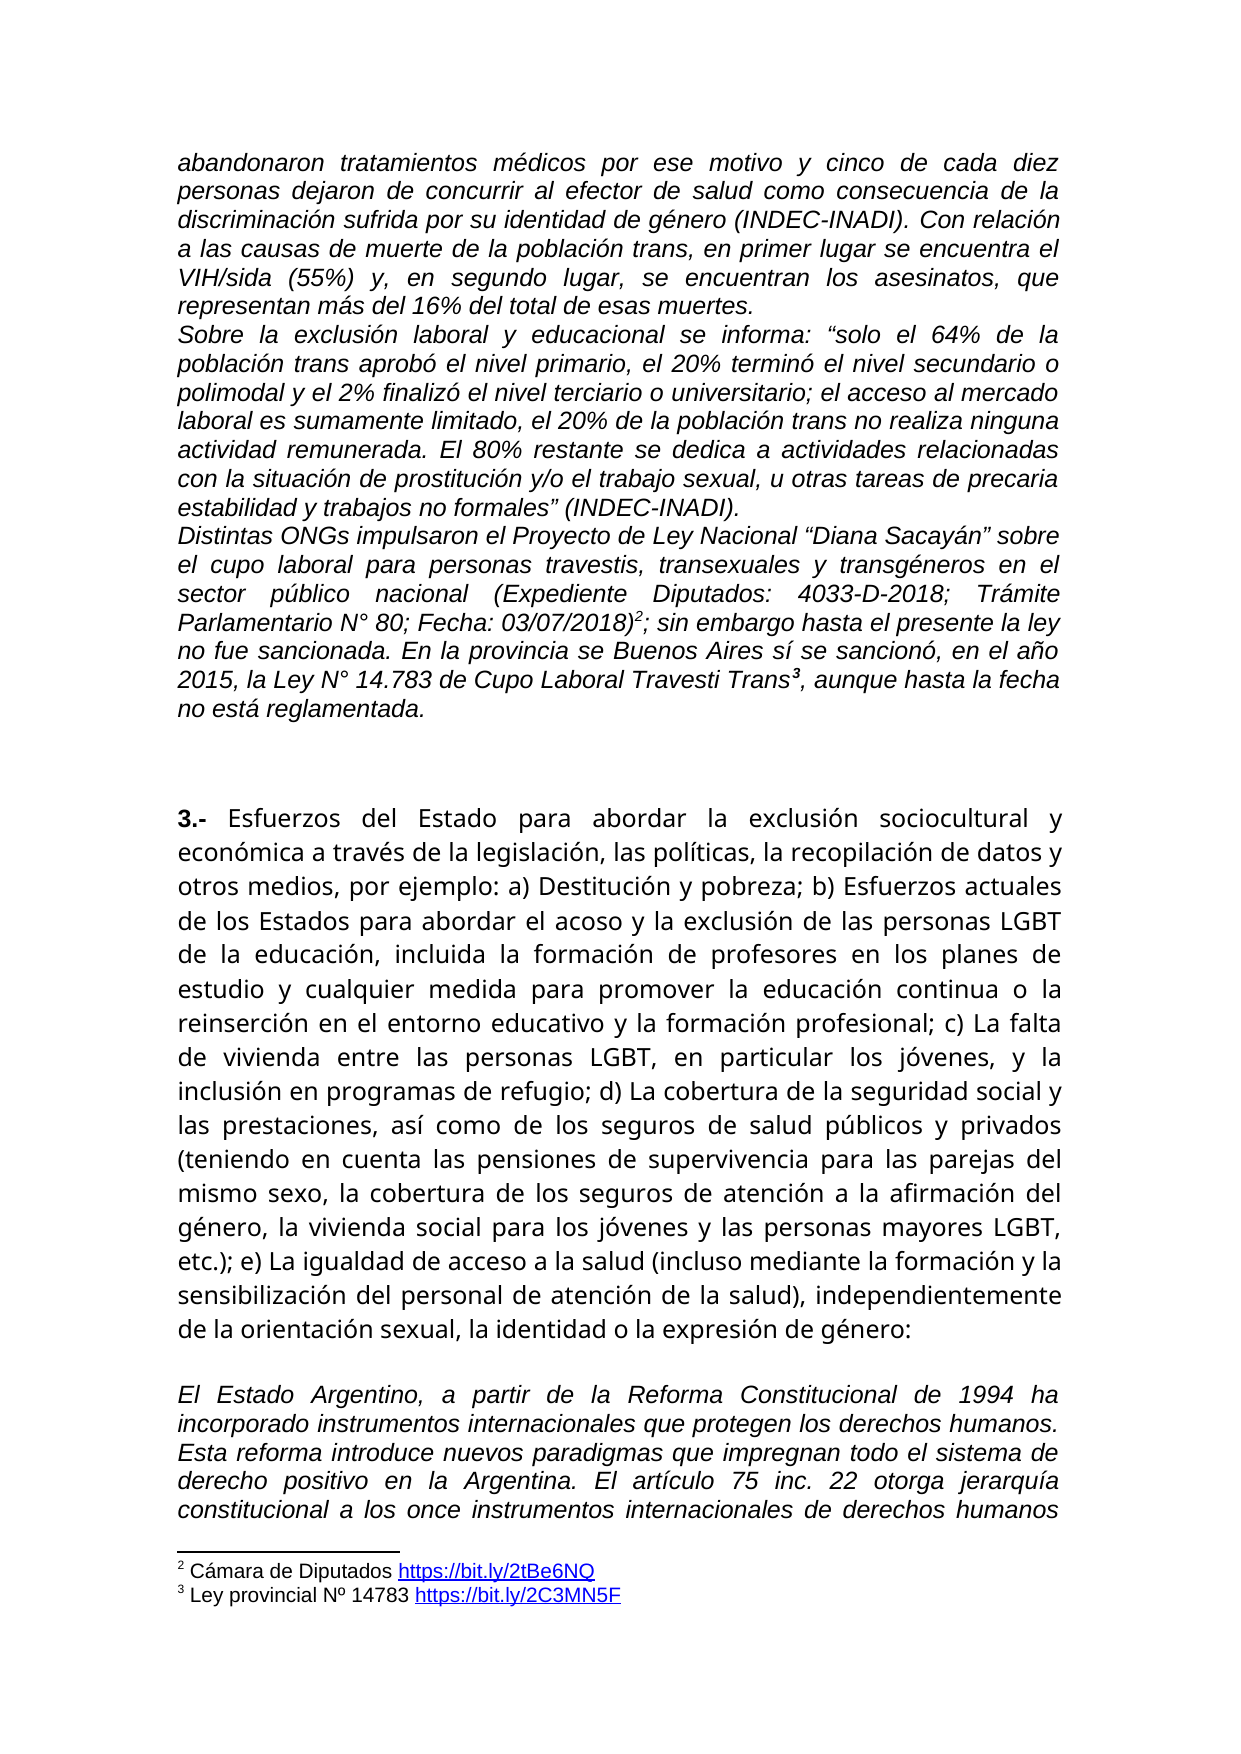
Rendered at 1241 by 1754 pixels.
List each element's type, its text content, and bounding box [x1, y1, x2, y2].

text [177, 1380, 1063, 1524]
text Distintas ONGs impulsaron el Proyecto de Ley Nacional “Diana Sacayán” sobre el cupo laboral para personas travestis, transexuales y transgéneros en el sector público nacional (Expediente Diputados: 4033-D-2018; Trámite Parlamentario N° 80; Fecha: 03/07/2018); sin embargo hasta el presente la ley no fue sancionada. En la provincia se Buenos Aires sí se sancionó, en el año 2015, la Ley N° 14.783 de Cupo Laboral Travesti Trans, aunque hasta la fecha no está reglamentada. [177, 521, 1063, 723]
text 3.- Esfuerzos del Estado para abordar la exclusión sociocultural y económica a través de la legislación, las políticas, la recopilación de datos y otros medios, por ejemplo: a) Destitución y pobreza; b) Esfuerzos actuales de los Estados para abordar el acoso y la exclusión de las personas LGBT de la educación, incluida la formación de profesores en los planes de estudio y cualquier medida para promover la educación continua o la reinserción en el entorno educativo y la formación profesional; c) La falta de vivienda entre las personas LGBT, en particular los jóvenes, y la inclusión en programas de refugio; d) La cobertura de la seguridad social y las prestaciones, así como de los seguros de salud públicos y privados (teniendo en cuenta las pensiones de supervivencia para las parejas del mismo sexo, la cobertura de los seguros de atención a la afirmación del género, la vivienda social para los jóvenes y las personas mayores LGBT, etc.); e) La igualdad de acceso a la salud (incluso mediante la formación y la sensibilización del personal de atención de la salud), independientemente de la orientación sexual, la identidad o la expresión de género: [177, 801, 1063, 1346]
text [177, 148, 1063, 320]
text Sobre la exclusión laboral y educacional se informa: “solo el 64% de la población trans aprobó el nivel primario, el 20% terminó el nivel secundario o polimodal y el 2% finalizó el nivel terciario o universitario; el acceso al mercado laboral es sumamente limitado, el 20% de la población trans no realiza ninguna actividad remunerada. El 80% restante se dedica a actividades relacionadas con la situación de prostitución y/o el trabajo sexual, u otras tareas de precaria estabilidad y trabajos no formales” (INDEC-INADI). [177, 320, 1063, 521]
